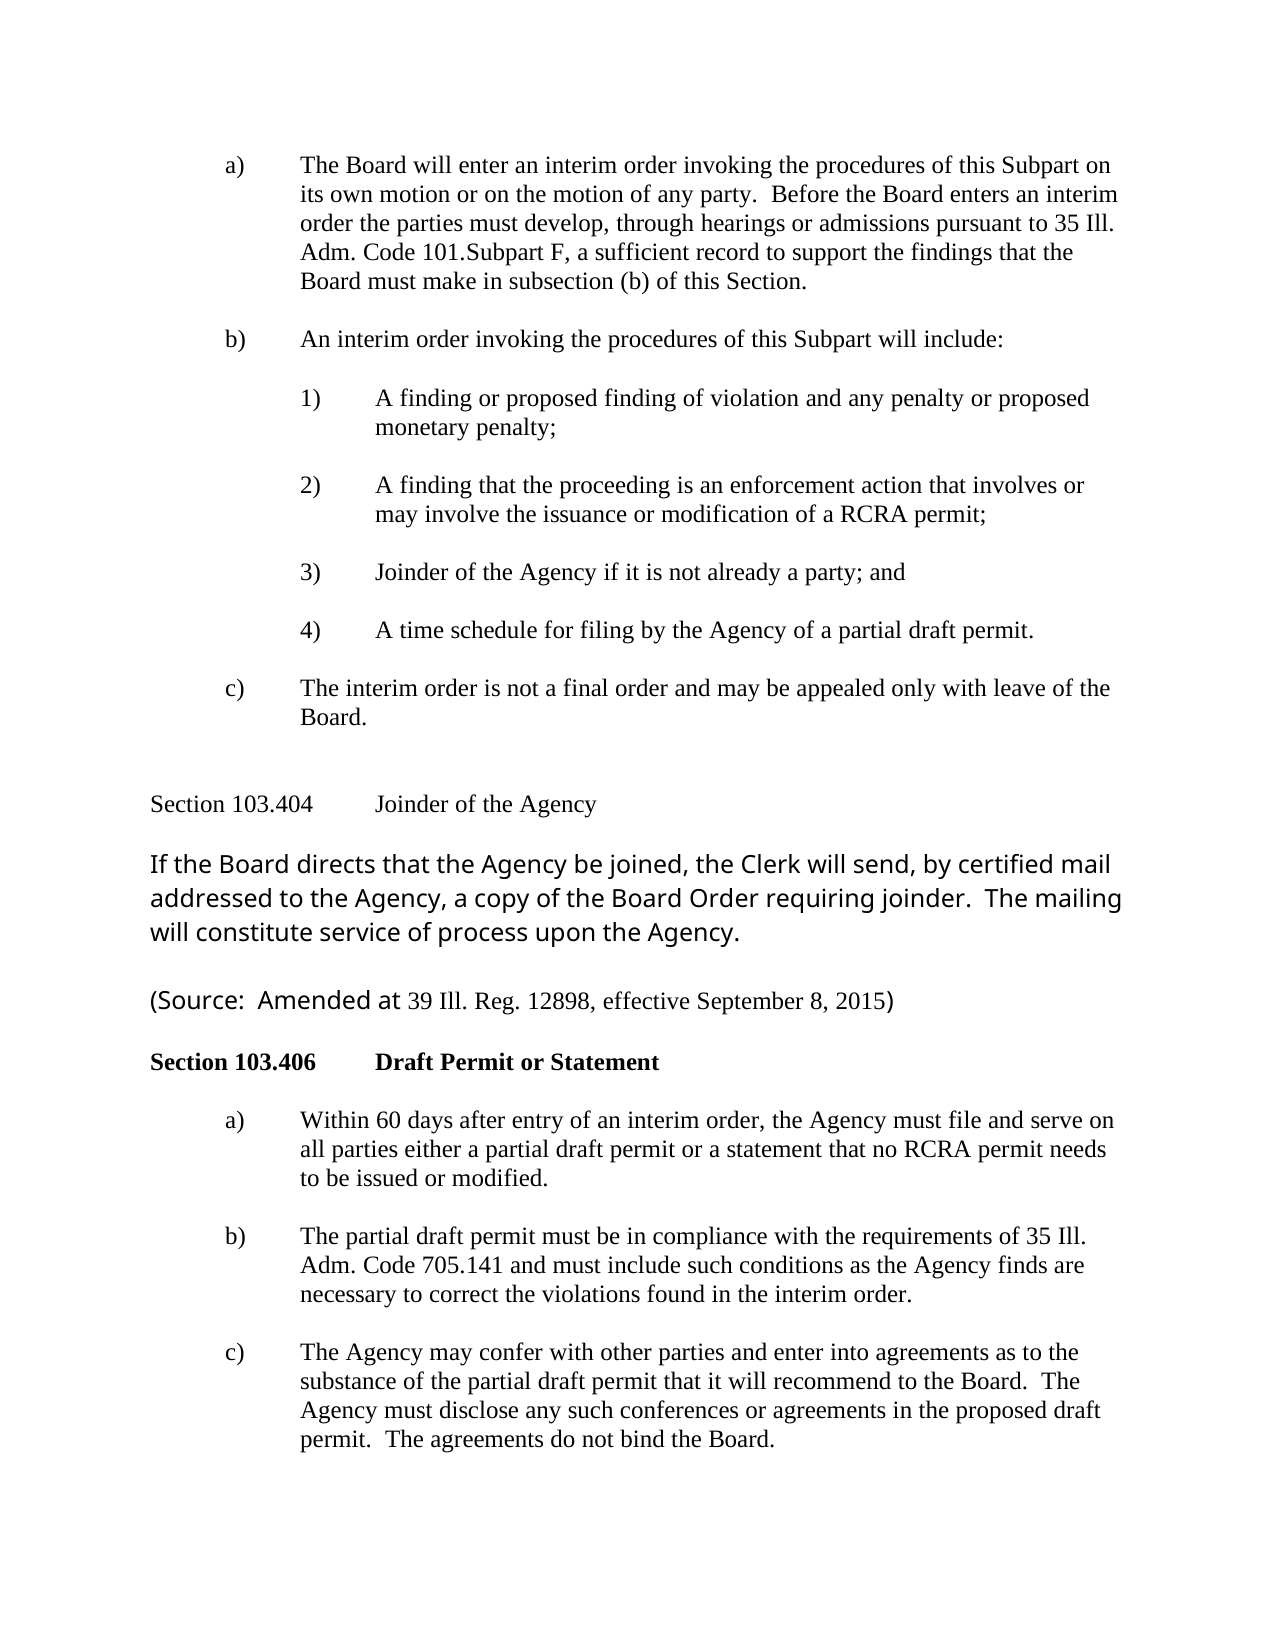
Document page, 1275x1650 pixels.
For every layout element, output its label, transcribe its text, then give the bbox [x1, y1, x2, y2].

text a) Within 60 days after entry of an interim order, the Agency must file and serve on all parties either a partial draft permit or a statement that no RCRA permit needs to be issued or modified. [225, 1104, 1125, 1192]
text If the Board directs that the Agency be joined, the Clerk will send, by certified mail addressed to the Agency, a copy of the Board Order requiring joinder. The mailing will constitute service of process upon the Agency. [150, 847, 1125, 949]
text b) The partial draft permit must be in compliance with the requirements of 35 Ill. Adm. Code 705.141 and must include such conditions as the Agency finds are necessary to correct the violations found in the interim order. [225, 1221, 1125, 1308]
text 2) A finding that the proceeding is an enforcement action that involves or may involve the issuance or modification of a RCRA permit; [300, 470, 1125, 528]
text c) The interim order is not a final order and may be appealed only with leave of the Board. [225, 673, 1125, 731]
text 1) A finding or proposed finding of violation and any penalty or proposed monetary penalty; [300, 382, 1125, 441]
text b) An interim order invoking the procedures of this Subpart will include: [225, 324, 1125, 353]
text (Source: Amended at 39 Ill. Reg. 12898, effective September 8, 2015) [150, 983, 1125, 1017]
text c) The Agency may confer with other parties and enter into agreements as to the substance of the partial draft permit that it will recommend to the Board. The Agency must disclose any such conferences or agreements in the proposed draft permit. The agreements do not bind the Board. [225, 1337, 1125, 1453]
text Section 103.406 Draft Permit or Statement [150, 1046, 1125, 1075]
text Section 103.404 Joinder of the Agency [150, 789, 1125, 818]
text 3) Joinder of the Agency if it is not already a party; and [300, 557, 1125, 586]
text 4) A time schedule for filing by the Agency of a partial draft permit. [300, 615, 1125, 644]
text a) The Board will enter an interim order invoking the procedures of this Subpart on its own motion or on the motion of any party. Before the Board enters an interim order the parties must develop, through hearings or admissions pursuant to 35 Ill. Adm. Code 101.Subpart F, a sufficient record to support the findings that the Board must make in subsection (b) of this Section. [225, 150, 1125, 295]
